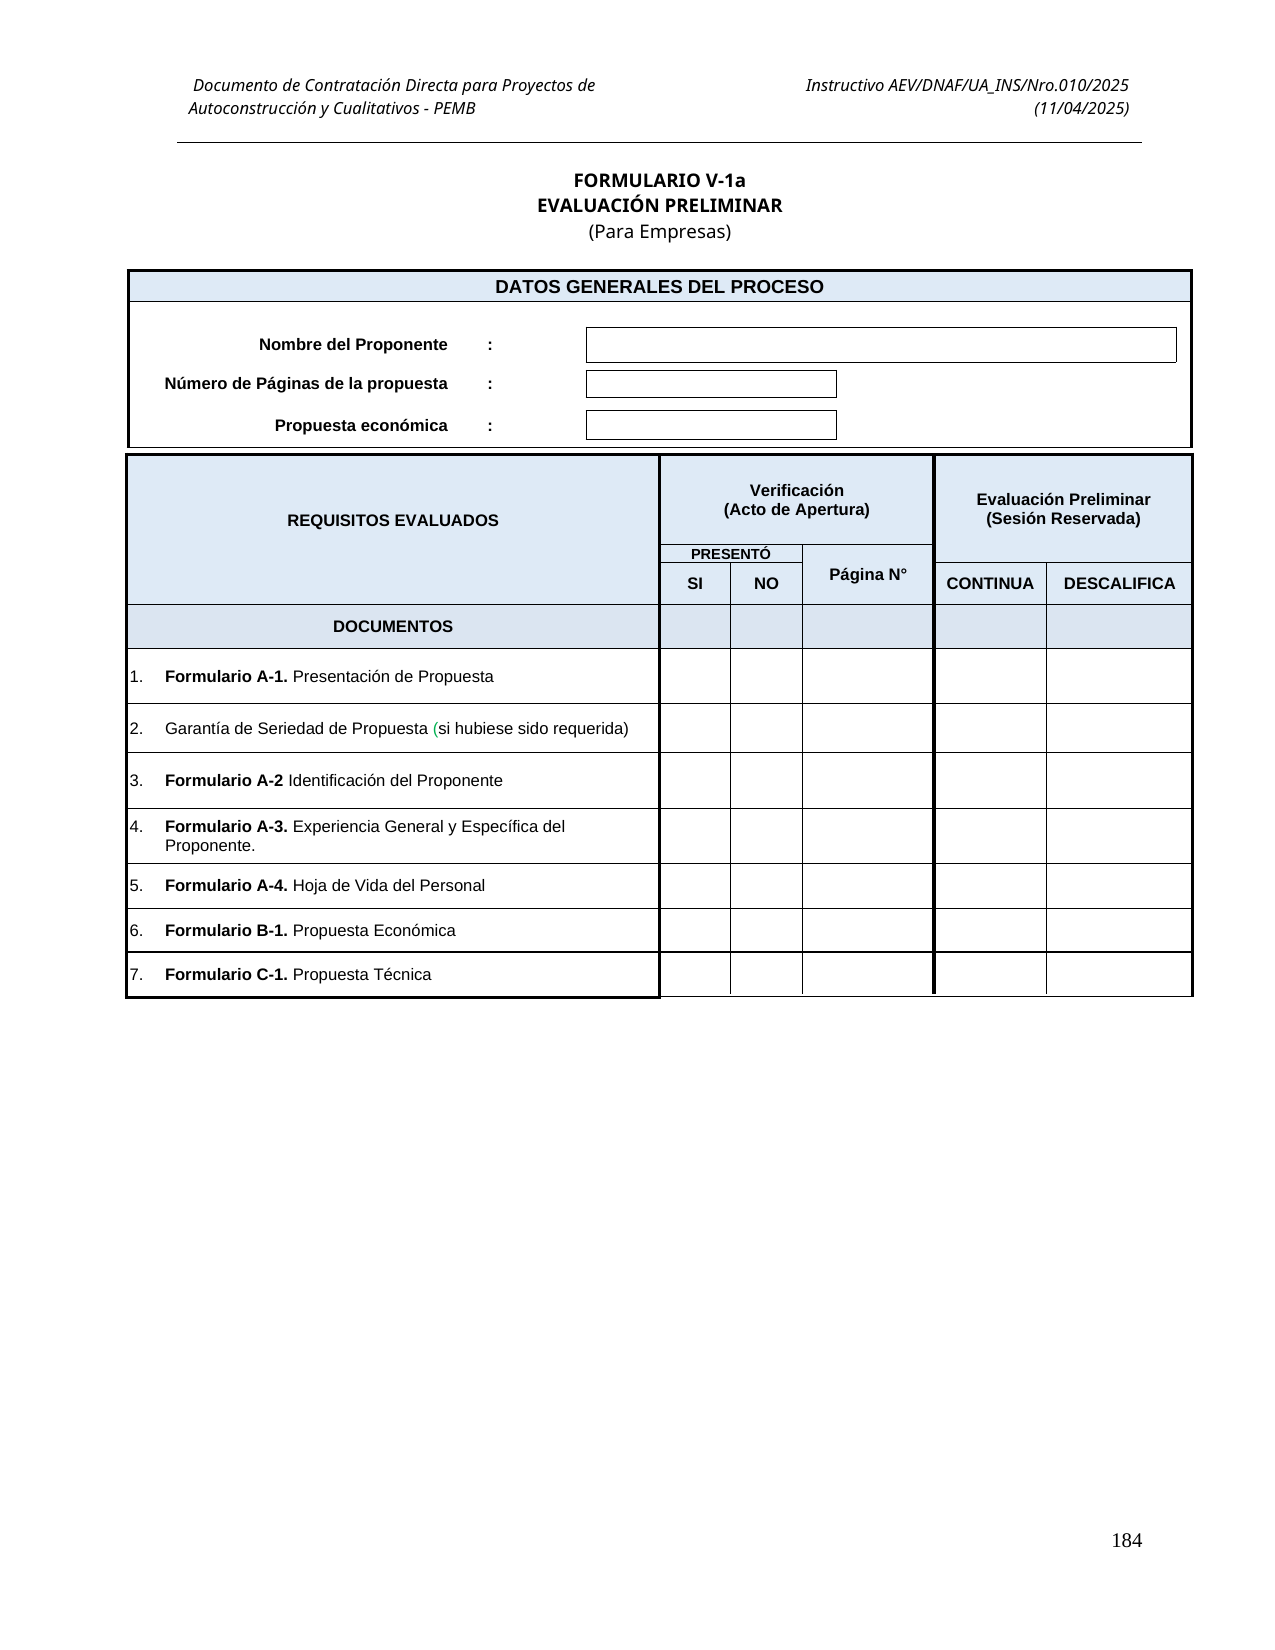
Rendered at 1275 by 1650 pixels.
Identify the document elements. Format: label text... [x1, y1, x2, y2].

text EVALUACIÓN PRELIMINAR [177, 193, 1142, 218]
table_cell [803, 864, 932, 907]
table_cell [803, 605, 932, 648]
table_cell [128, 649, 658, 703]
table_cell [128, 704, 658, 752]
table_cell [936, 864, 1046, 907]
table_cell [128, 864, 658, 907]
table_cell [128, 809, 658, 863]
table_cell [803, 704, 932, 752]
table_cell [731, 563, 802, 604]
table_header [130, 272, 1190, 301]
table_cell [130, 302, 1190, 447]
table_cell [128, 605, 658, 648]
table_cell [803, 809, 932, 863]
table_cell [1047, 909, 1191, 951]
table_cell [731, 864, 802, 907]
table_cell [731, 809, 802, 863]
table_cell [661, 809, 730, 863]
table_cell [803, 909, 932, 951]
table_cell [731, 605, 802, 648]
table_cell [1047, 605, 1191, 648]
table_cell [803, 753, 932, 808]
text FORMULARIO V-1a [177, 167, 1142, 193]
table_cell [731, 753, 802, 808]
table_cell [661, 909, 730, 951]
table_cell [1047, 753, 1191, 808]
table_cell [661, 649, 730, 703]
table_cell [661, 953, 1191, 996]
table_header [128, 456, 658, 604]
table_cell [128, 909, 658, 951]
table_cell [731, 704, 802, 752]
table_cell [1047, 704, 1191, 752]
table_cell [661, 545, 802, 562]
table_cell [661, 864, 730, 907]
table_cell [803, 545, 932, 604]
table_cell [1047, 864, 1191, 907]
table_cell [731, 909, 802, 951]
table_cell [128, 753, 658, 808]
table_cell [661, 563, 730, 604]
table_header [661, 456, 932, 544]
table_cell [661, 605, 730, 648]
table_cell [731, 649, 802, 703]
text (Para Empresas) [177, 218, 1142, 244]
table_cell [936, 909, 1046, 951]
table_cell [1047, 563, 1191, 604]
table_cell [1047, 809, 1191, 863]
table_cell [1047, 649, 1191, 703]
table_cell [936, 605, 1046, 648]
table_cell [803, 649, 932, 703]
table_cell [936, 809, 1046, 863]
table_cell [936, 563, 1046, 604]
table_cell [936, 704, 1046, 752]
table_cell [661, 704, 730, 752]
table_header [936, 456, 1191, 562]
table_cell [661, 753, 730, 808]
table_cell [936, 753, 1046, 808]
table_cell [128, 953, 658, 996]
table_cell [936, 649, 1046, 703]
